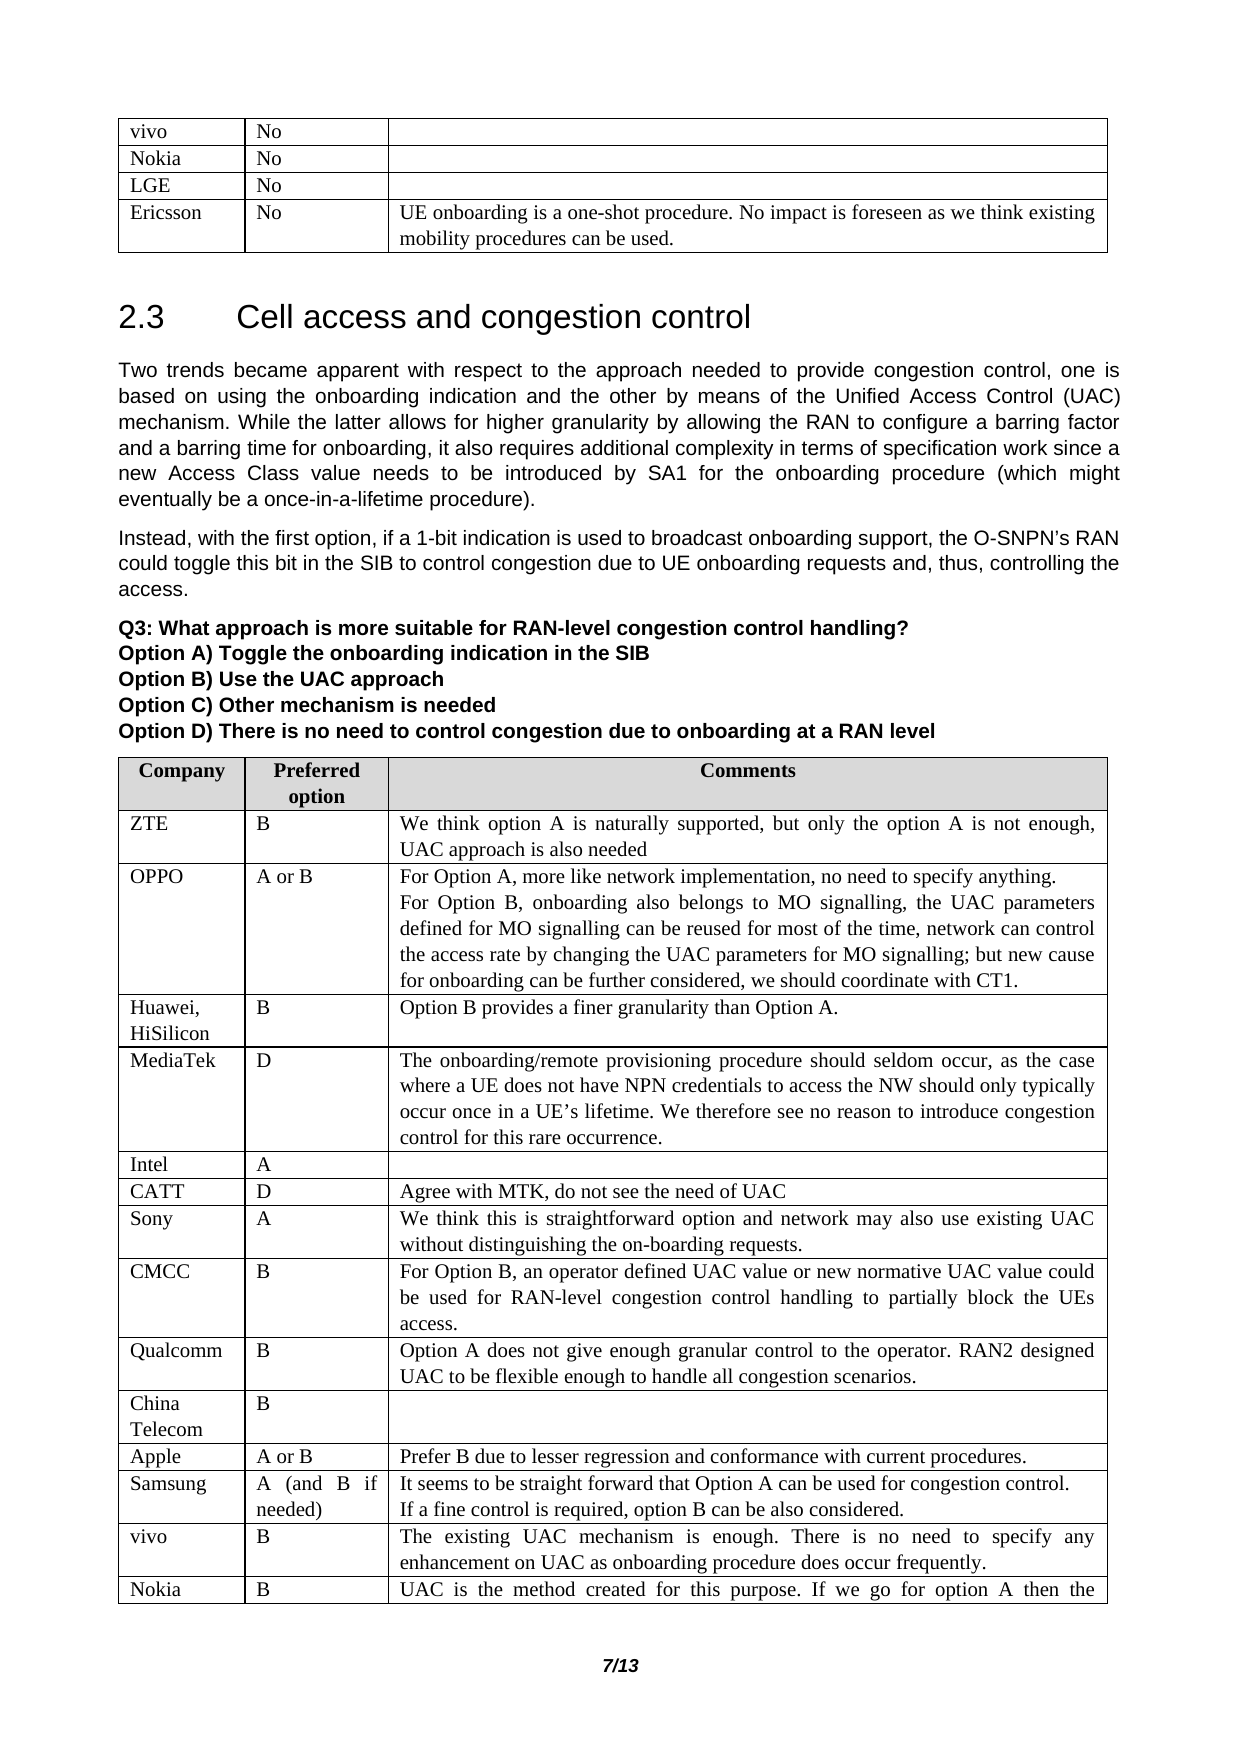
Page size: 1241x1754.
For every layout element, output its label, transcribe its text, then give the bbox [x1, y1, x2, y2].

table_cell [389, 146, 1107, 172]
table_cell [389, 1391, 1107, 1443]
table_cell Qualcomm [119, 1338, 244, 1390]
table_cell [389, 119, 1107, 145]
table_cell No [246, 119, 388, 145]
table_cell Nokia [119, 146, 244, 172]
table_cell MediaTek [119, 1048, 244, 1151]
table_cell B [246, 1524, 388, 1576]
table_header Company [119, 758, 244, 810]
table_cell Apple [119, 1444, 244, 1470]
table_cell A [246, 1206, 388, 1258]
table_cell China Telecom [119, 1391, 244, 1443]
table_cell Nokia [119, 1577, 244, 1603]
table_cell A [246, 1152, 388, 1178]
table_cell Prefer B due to lesser regression and conformance with current procedures. [389, 1444, 1107, 1470]
table_cell CATT [119, 1179, 244, 1205]
table_cell B [246, 1577, 388, 1603]
table_cell For Option B, an operator defined UAC value or new normative UAC value could be used for RAN-level congestion control handling to partially block the UEs access. [389, 1259, 1107, 1337]
table_cell Agree with MTK, do not see the need of UAC [389, 1179, 1107, 1205]
table_cell OPPO [119, 864, 244, 993]
table_cell Ericsson [119, 200, 244, 252]
table_cell Samsung [119, 1471, 244, 1523]
table_cell CMCC [119, 1259, 244, 1337]
table_cell We think this is straightforward option and network may also use existing UAC without distinguishing the on-boarding requests. [389, 1206, 1107, 1258]
table_cell D [246, 1179, 388, 1205]
table_cell B [246, 995, 388, 1046]
table_cell [389, 173, 1107, 199]
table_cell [389, 1577, 1107, 1603]
table_cell B [246, 1391, 388, 1443]
text Two trends became apparent with respect to the approach needed to provide congestion control, one is based on using the onboarding indication and the other by means of the Unified Access Control (UAC) mechanism. While the latter allows for higher granularity by allowing the RAN to configure a barring factor and a barring time for onboarding, it also requires additional complexity in terms of specification work since a new Access Class value needs to be introduced by SA1 for the onboarding procedure (which might eventually be a once-in-a-lifetime procedure). [118, 358, 1122, 511]
table_cell Intel [119, 1152, 244, 1178]
table_cell We think option A is naturally supported, but only the option A is not enough, UAC approach is also needed [389, 811, 1107, 863]
table_cell No [246, 146, 388, 172]
table_cell UE onboarding is a one-shot procedure. No impact is foreseen as we think existing mobility procedures can be used. [389, 200, 1107, 252]
table_cell D [246, 1048, 388, 1151]
table_cell No [246, 200, 388, 252]
table_cell [389, 1152, 1107, 1178]
table_cell No [246, 173, 388, 199]
table_cell ZTE [119, 811, 244, 863]
table_cell The onboarding/remote provisioning procedure should seldom occur, as the case where a UE does not have NPN credentials to access the NW should only typically occur once in a UE’s lifetime. We therefore see no reason to introduce congestion control for this rare occurrence. [389, 1048, 1107, 1151]
table_cell Sony [119, 1206, 244, 1258]
table_cell The existing UAC mechanism is enough. There is no need to specify any enhancement on UAC as onboarding procedure does occur frequently. [389, 1524, 1107, 1576]
text Q3: What approach is more suitable for RAN-level congestion control handling? Option A) Toggle the onboarding indication in the SIB Option B) Use the UAC approach Option C) Other mechanism is needed Option D) There is no need to control congestion due to onboarding at a RAN level [118, 615, 1122, 743]
table_cell Option B provides a finer granularity than Option A. [389, 995, 1107, 1046]
table_cell A or B [246, 1444, 388, 1470]
table_cell A (and B if needed) [246, 1471, 388, 1523]
table_cell It seems to be straight forward that Option A can be used for congestion control. If a fine control is required, option B can be also considered. [389, 1471, 1107, 1523]
table_cell Huawei, HiSilicon [119, 995, 244, 1046]
subtitle 2.3 Cell access and congestion control [118, 298, 1122, 336]
table_header Preferred option [246, 758, 388, 810]
table_cell For Option A, more like network implementation, no need to specify anything. For Option B, onboarding also belongs to MO signalling, the UAC parameters defined for MO signalling can be reused for most of the time, network can control the access rate by changing the UAC parameters for MO signalling; but new cause for onboarding can be further considered, we should coordinate with CT1. [389, 864, 1107, 993]
table_cell A or B [246, 864, 388, 993]
table_cell B [246, 1259, 388, 1337]
table_cell B [246, 1338, 388, 1390]
text Instead, with the first option, if a 1-bit indication is used to broadcast onboarding support, the O-SNPN’s RAN could toggle this bit in the SIB to control congestion due to UE onboarding requests and, thus, controlling the access. [118, 525, 1122, 601]
table_cell Option A does not give enough granular control to the operator. RAN2 designed UAC to be flexible enough to handle all congestion scenarios. [389, 1338, 1107, 1390]
table_header Comments [389, 758, 1107, 810]
table_cell vivo [119, 1524, 244, 1576]
table_cell vivo [119, 119, 244, 145]
table_cell B [246, 811, 388, 863]
table_cell LGE [119, 173, 244, 199]
